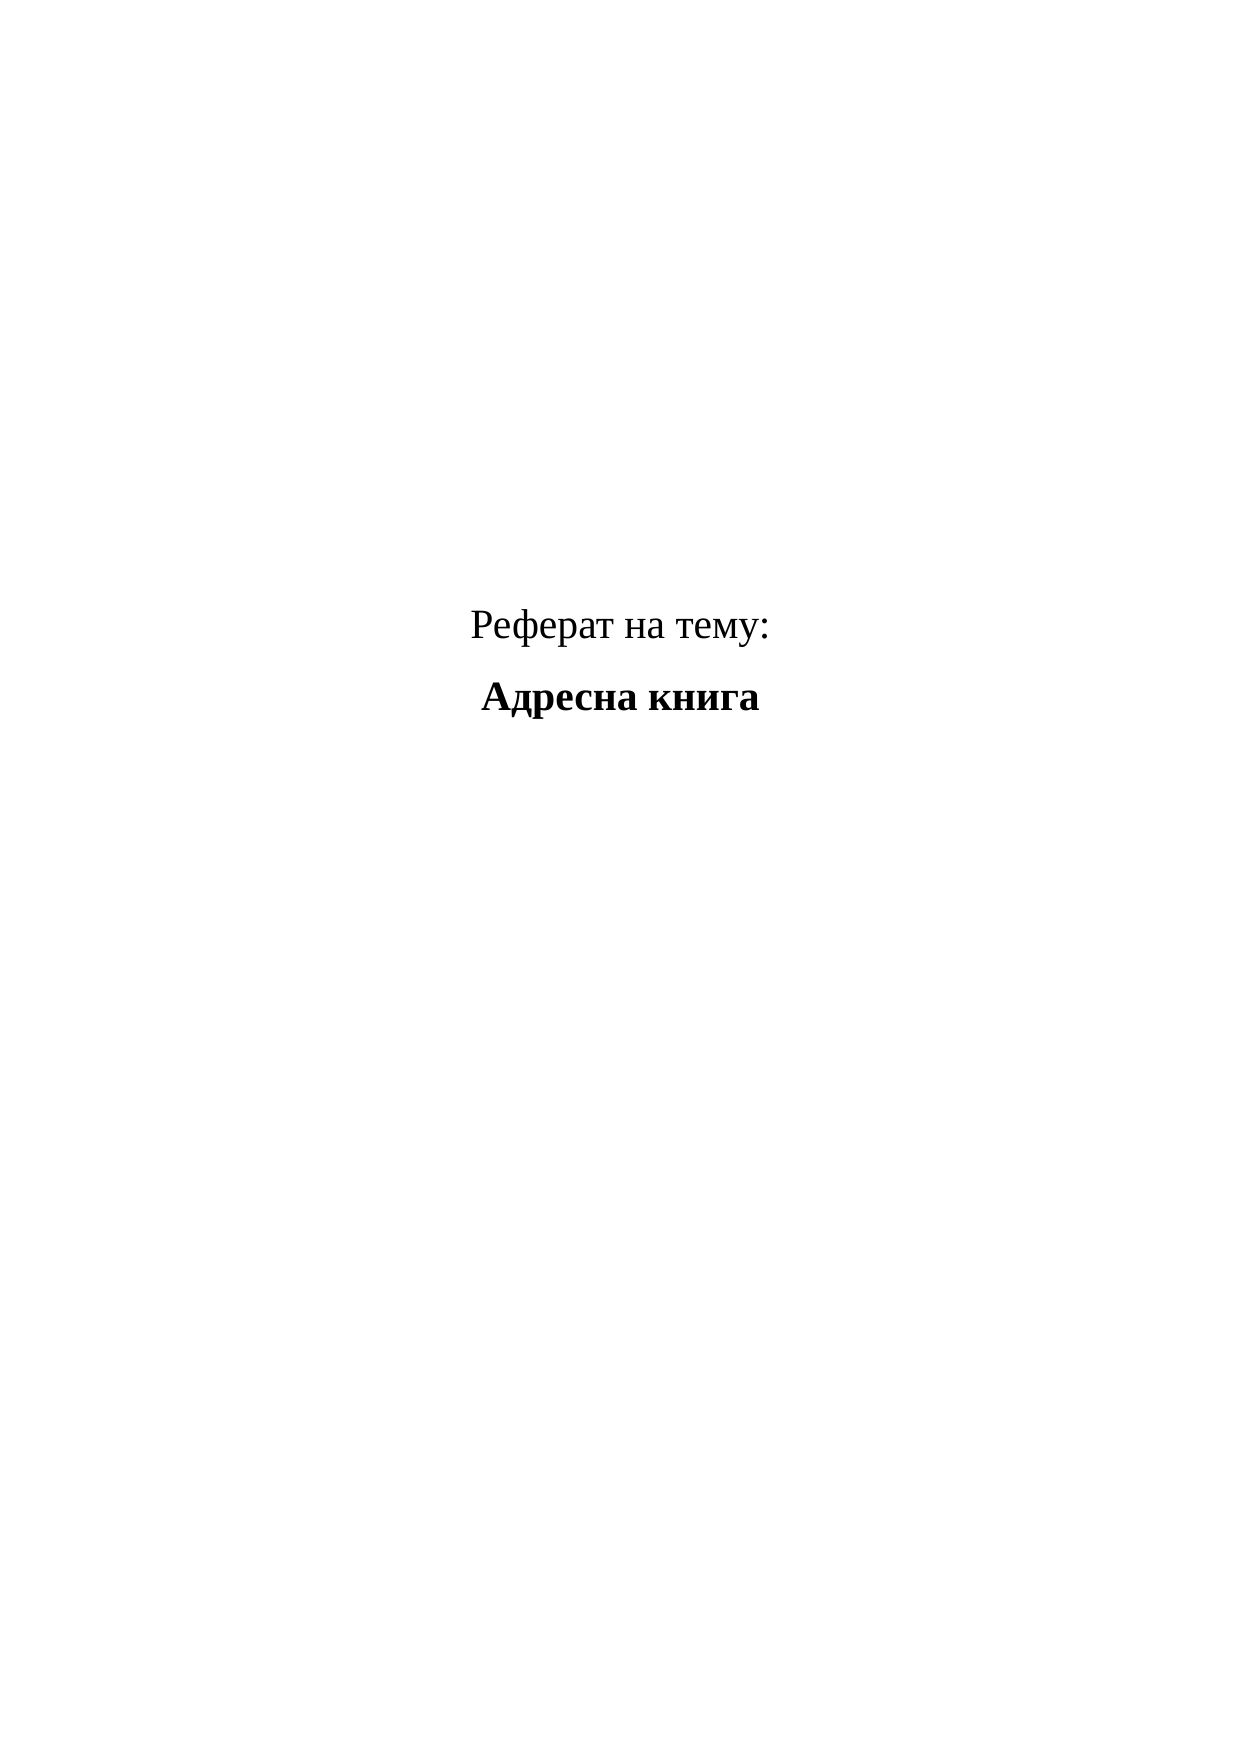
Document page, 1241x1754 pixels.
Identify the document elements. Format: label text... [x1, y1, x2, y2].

subtitle Реферат на тему: [118, 600, 1122, 648]
subtitle Адресна книга [118, 672, 1122, 719]
